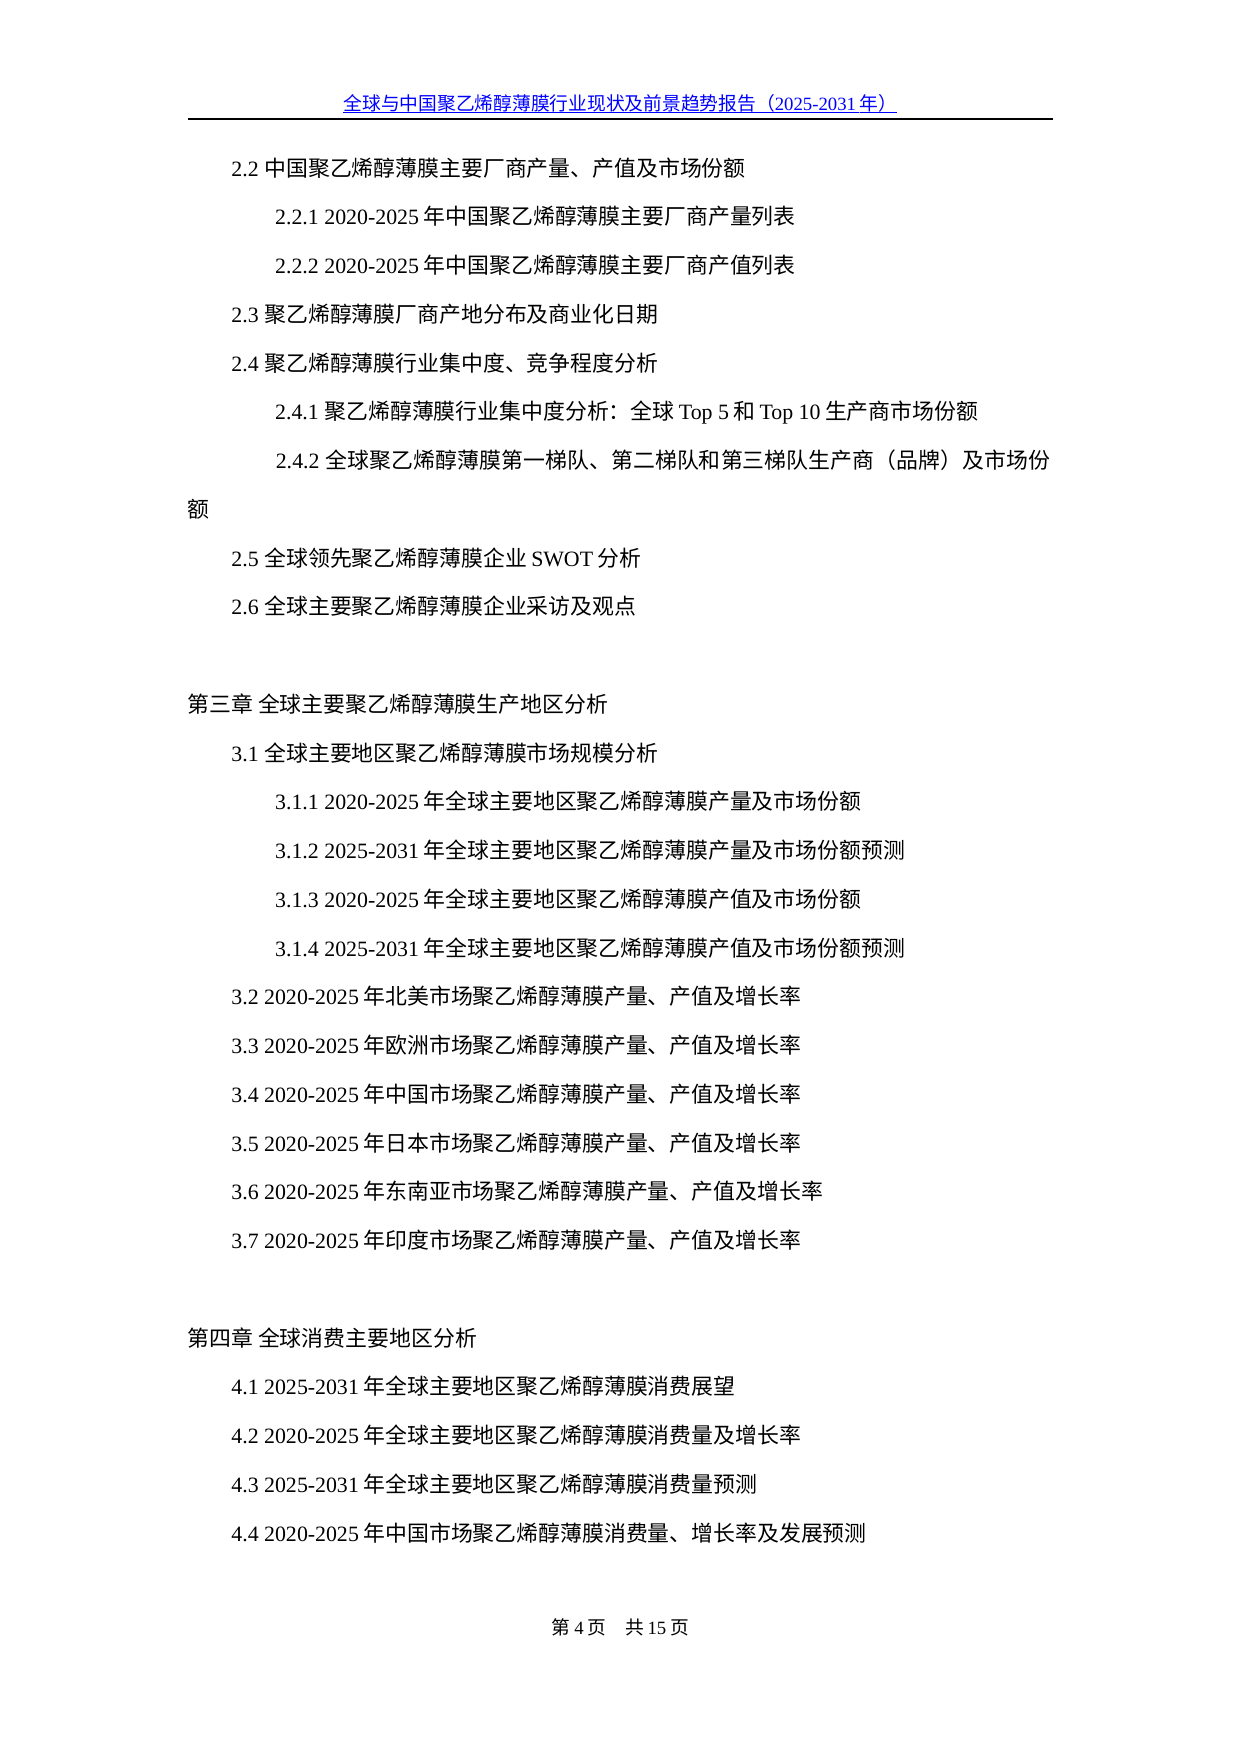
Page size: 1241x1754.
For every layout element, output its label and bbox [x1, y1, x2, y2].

text [187, 150, 1053, 1548]
